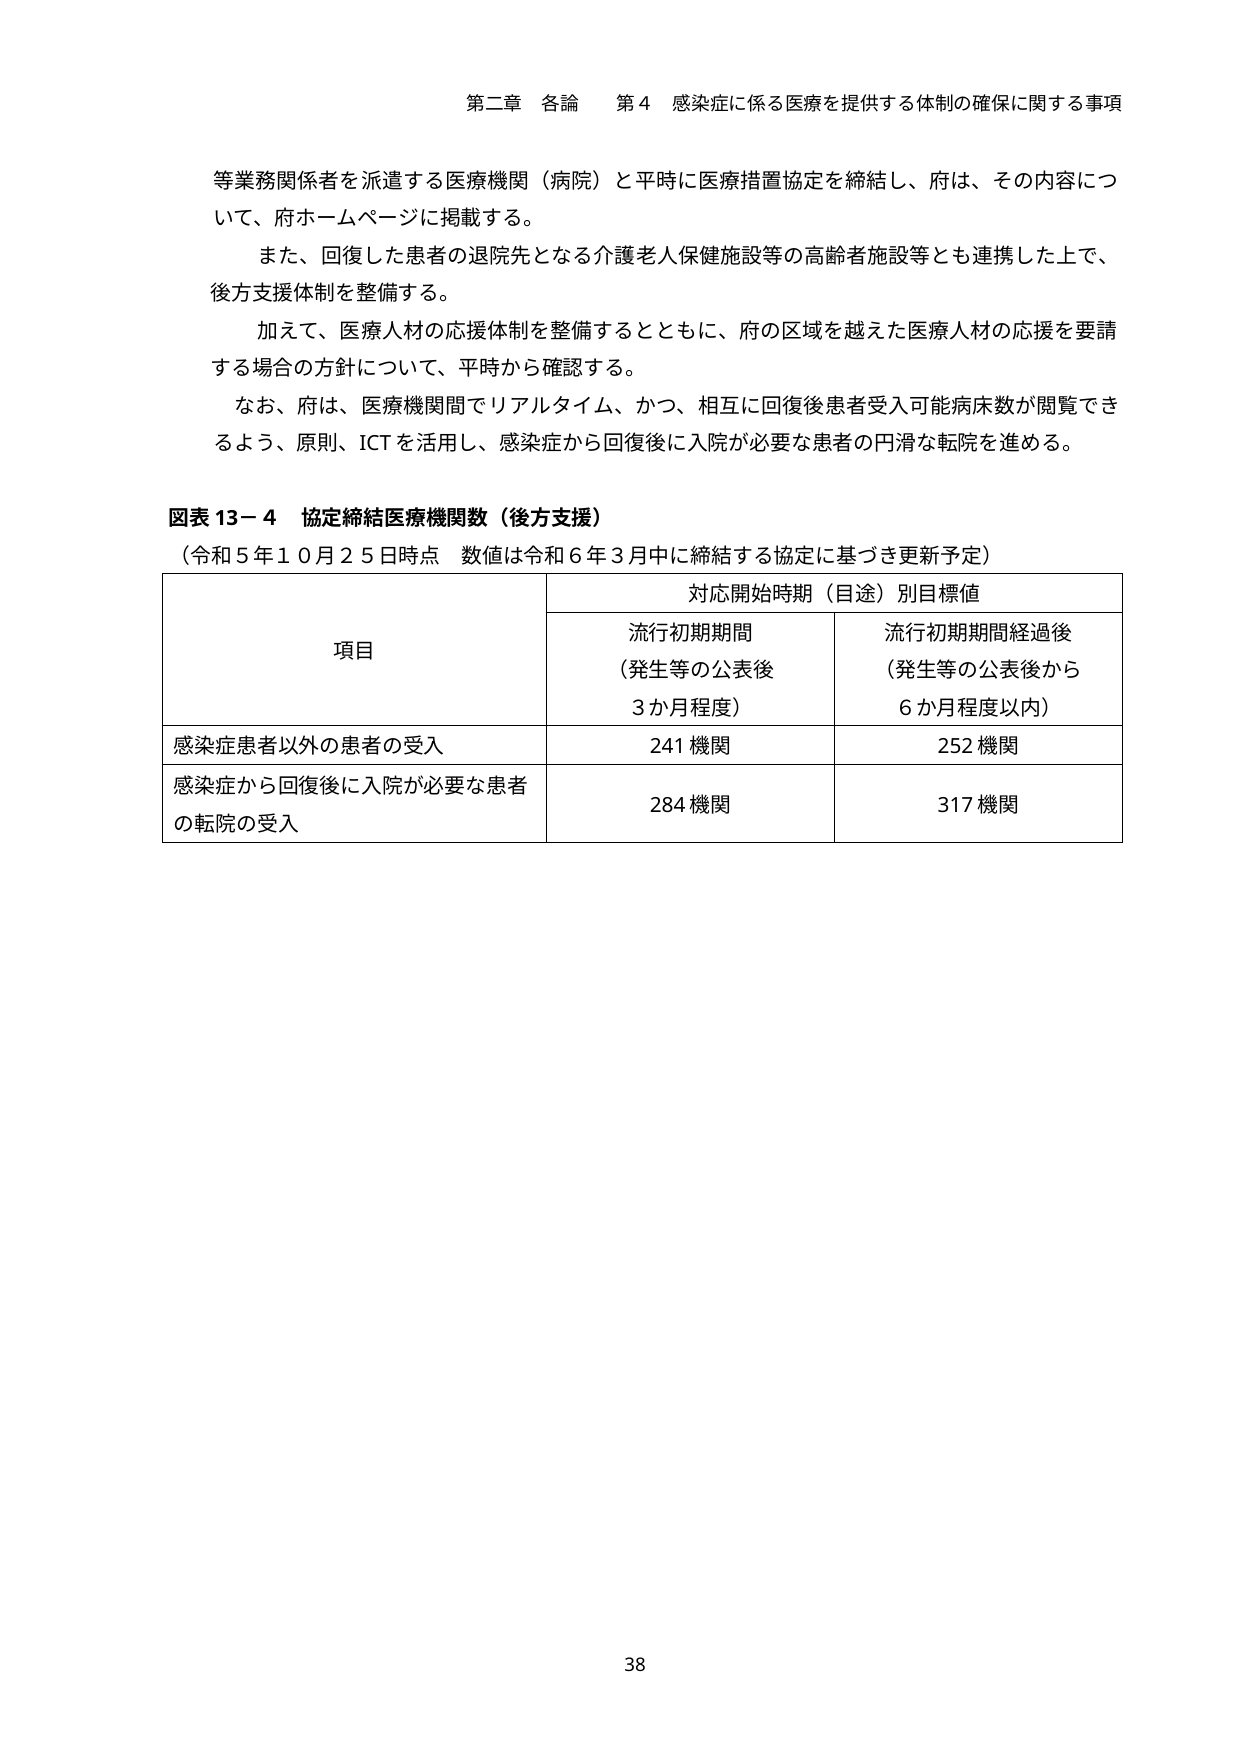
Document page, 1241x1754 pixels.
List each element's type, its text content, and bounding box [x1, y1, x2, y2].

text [213, 161, 1122, 236]
table_cell 252機関 [835, 726, 1122, 764]
text また、回復した患者の退院先となる介護老人保健施設等の高齢者施設等とも連携した上で、後方支援体制を整備する。 [148, 236, 1122, 311]
table_cell 241機関 [547, 726, 834, 764]
table_cell 感染症から回復後に入院が必要な患者の転院の受入 [163, 765, 546, 842]
table_header 対応開始時期（目途）別目標値 [547, 574, 1122, 612]
text 加えて、医療人材の応援体制を整備するとともに、府の区域を越えた医療人材の応援を要請する場合の方針について、平時から確認する。 [148, 311, 1122, 386]
table_cell 流行初期期間経過後 （発生等の公表後から ６か月程度以内） [835, 613, 1122, 725]
table_cell 317機関 [835, 765, 1122, 842]
text （令和５年１０月２５日時点 数値は令和６年３月中に締結する協定に基づき更新予定） [169, 536, 1122, 573]
table_cell 感染症患者以外の患者の受入 [163, 726, 546, 764]
table_header 項目 [163, 574, 546, 725]
text 図表13－４ 協定締結医療機関数（後方支援） [148, 498, 1122, 536]
table_cell 流行初期期間 （発生等の公表後 ３か月程度） [547, 613, 834, 725]
text なお、府は、医療機関間でリアルタイム、かつ、相互に回復後患者受入可能病床数が閲覧できるよう、原則、ICTを活用し、感染症から回復後に入院が必要な患者の円滑な転院を進める。 [213, 386, 1122, 461]
table_cell 284機関 [547, 765, 834, 842]
